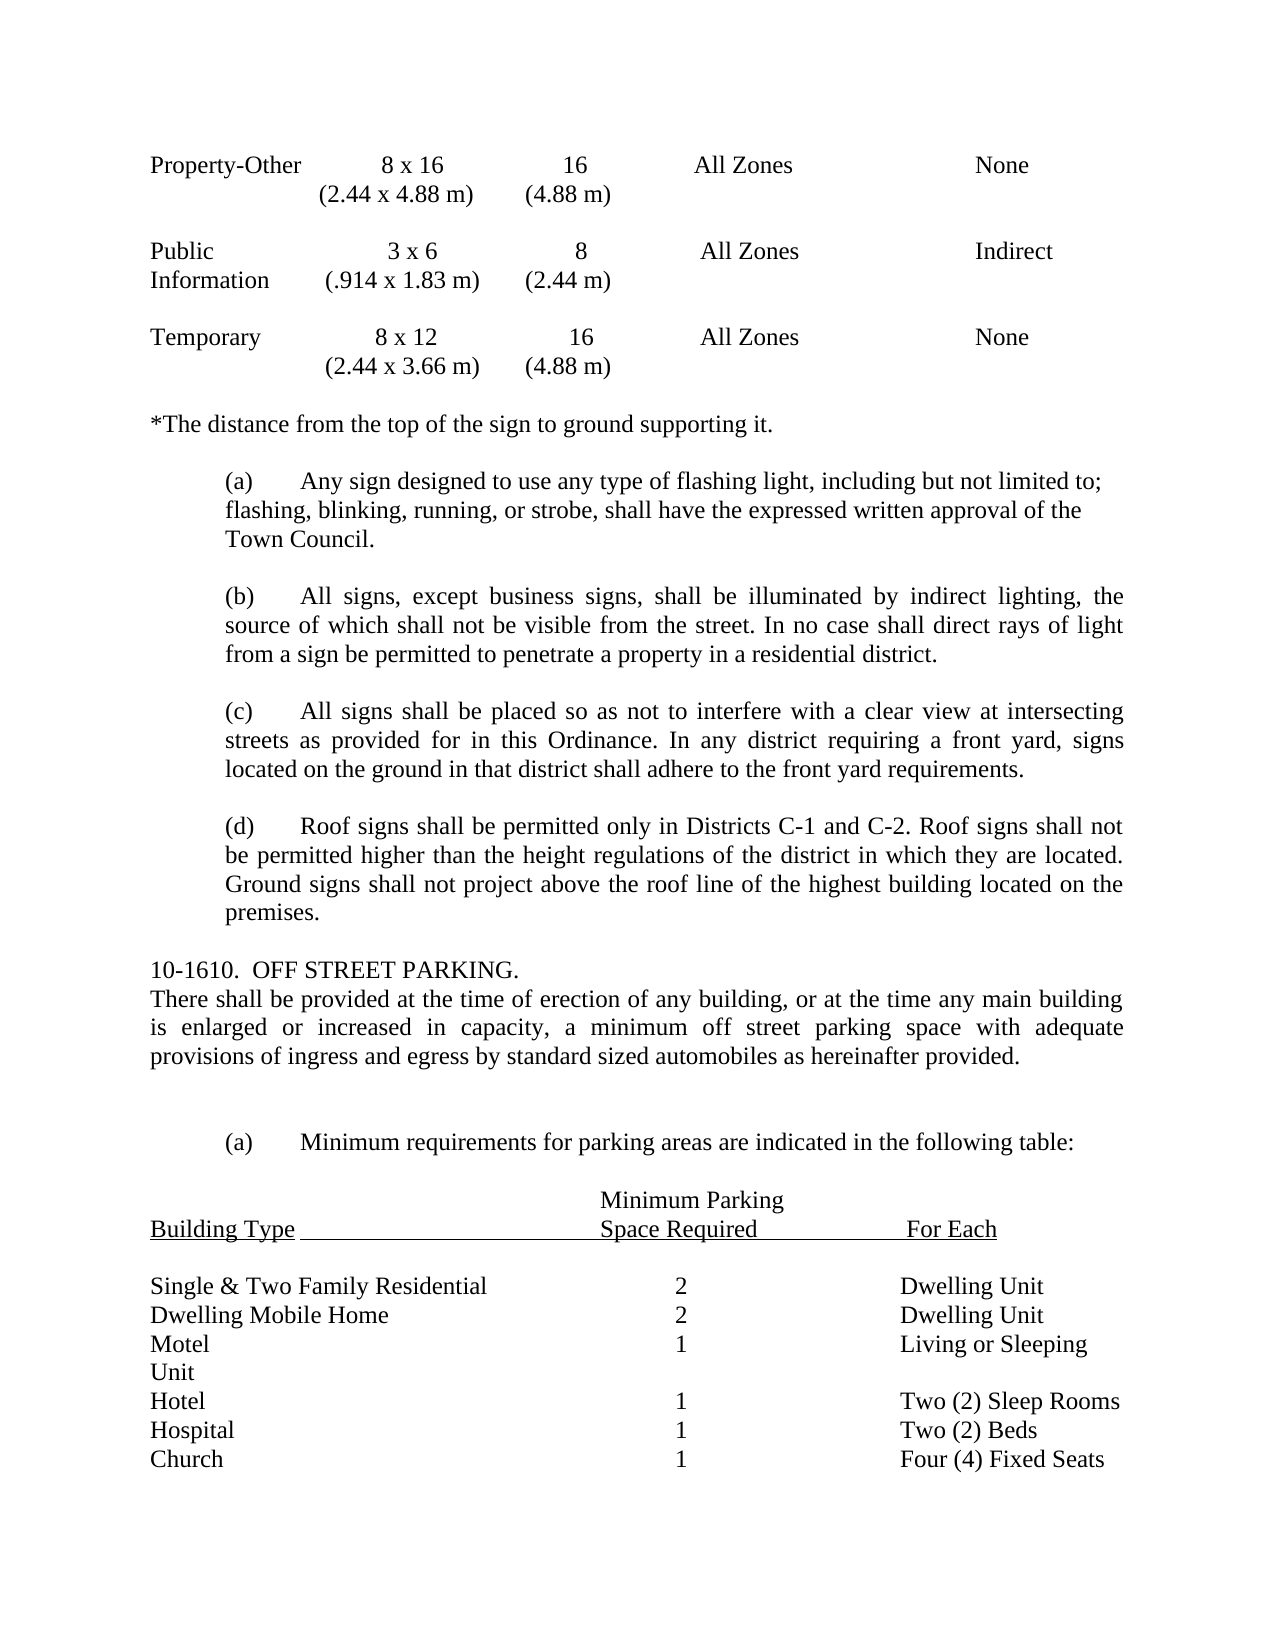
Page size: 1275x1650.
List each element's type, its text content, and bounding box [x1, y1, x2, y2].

text There shall be provided at the time of erection of any building, or at the time any main building is enlarged or increased in capacity, a minimum off street parking space with adequate provisions of ingress and egress by standard sized automobiles as hereinafter provided. [150, 984, 1125, 1070]
text (a) Any sign designed to use any type of flashing light, including but not limited to; flashing, blinking, running, or strobe, shall have the expressed written approval of the Town Council. [225, 466, 1125, 552]
text Information (.914 x 1.83 m) (2.44 m) [150, 265, 1125, 294]
text (d) Roof signs shall be permitted only in Districts C-1 and C-2. Roof signs shall not be permitted higher than the height regulations of the district in which they are located. Ground signs shall not project above the roof line of the highest building located on the premises. [225, 811, 1125, 926]
text (2.44 x 4.88 m) (4.88 m) [150, 179, 1125, 207]
text Temporary 8 x 12 16 All Zones None [150, 322, 1125, 351]
text Motel 1 Living or Sleeping Unit [150, 1329, 1125, 1386]
text Minimum Parking [150, 1185, 1125, 1214]
text (a) Minimum requirements for parking areas are indicated in the following table: [150, 1127, 1125, 1156]
text Dwelling Mobile Home 2 Dwelling Unit [150, 1300, 1125, 1329]
text (c) All signs shall be placed so as not to interfere with a clear view at intersecting streets as provided for in this Ordinance. In any district requiring a front yard, signs located on the ground in that district shall adhere to the front yard requirements. [225, 696, 1125, 782]
text Single & Two Family Residential 2 Dwelling Unit [150, 1271, 1125, 1300]
text Building Type Space Required For Each [150, 1214, 1125, 1242]
text (2.44 x 3.66 m) (4.88 m) [150, 351, 1125, 380]
text Hospital 1 Two (2) Beds [150, 1415, 1125, 1444]
text Property-Other 8 x 16 16 All Zones None [150, 150, 1125, 179]
text 10-1610. OFF STREET PARKING. [150, 955, 1125, 984]
text (b) All signs, except business signs, shall be illuminated by indirect lighting, the source of which shall not be visible from the street. In no case shall direct rays of light from a sign be permitted to penetrate a property in a residential district. [225, 581, 1125, 667]
text Public 3 x 6 8 All Zones Indirect [150, 236, 1125, 265]
text Hotel 1 Two (2) Sleep Rooms [150, 1386, 1125, 1415]
text *The distance from the top of the sign to ground supporting it. [150, 409, 1125, 437]
text Church 1 Four (4) Fixed Seats [150, 1444, 1125, 1472]
